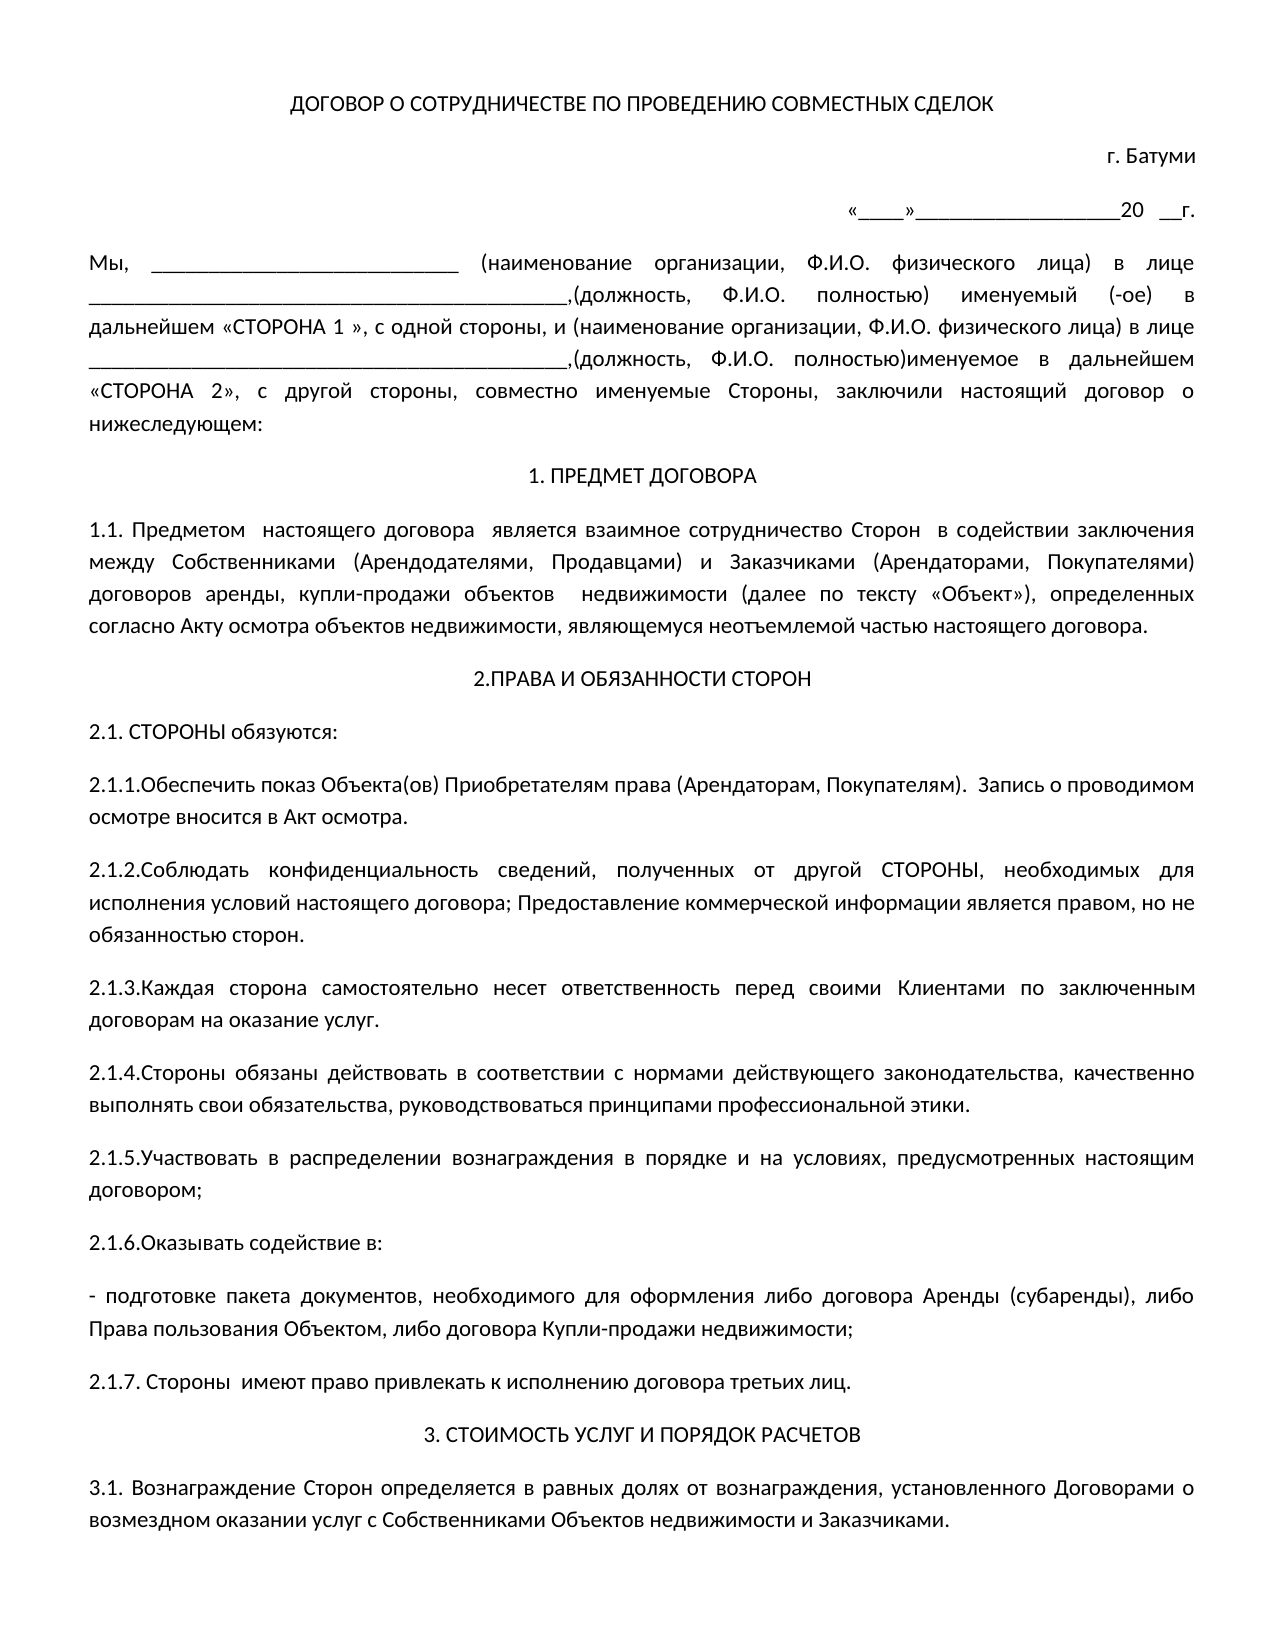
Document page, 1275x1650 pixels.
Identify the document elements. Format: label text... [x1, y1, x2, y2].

text г. Батуми [89, 142, 1196, 170]
text 1. ПРЕДМЕТ ДОГОВОРА [89, 462, 1196, 490]
text 2.1.5.Участвовать в распределении вознаграждения в порядке и на условиях, предусмотренных настоящим договором; [89, 1143, 1196, 1203]
text 3. СТОИМОСТЬ УСЛУГ И ПОРЯДОК РАСЧЕТОВ [89, 1420, 1196, 1448]
text Мы, ___________________________ (наименование организации, Ф.И.О. физического лица) в лице __________________________________________,(должность, Ф.И.О. полностью) именуемый (-ое) в дальнейшем «СТОРОНА 1 », с одной стороны, и (наименование организации, Ф.И.О. физического лица) в лице __________________________________________,(должность, Ф.И.О. полностью)именуемое в дальнейшем «СТОРОНА 2», с другой стороны, совместно именуемые Стороны, заключили настоящий договор о нижеследующем: [89, 248, 1196, 437]
text 2.1.6.Оказывать содействие в: [89, 1228, 1196, 1257]
text 2.1.2.Соблюдать конфиденциальность сведений, полученных от другой СТОРОНЫ, необходимых для исполнения условий настоящего договора; Предоставление коммерческой информации является правом, но не обязанностью сторон. [89, 856, 1196, 948]
text 1.1. Предметом настоящего договора является взаимное сотрудничество Сторон в содействии заключения между Собственниками (Арендодателями, Продавцами) и Заказчиками (Арендаторами, Покупателями) договоров аренды, купли-продажи объектов недвижимости (далее по тексту «Объект»), определенных согласно Акту осмотра объектов недвижимости, являющемуся неотъемлемой частью настоящего договора. [89, 515, 1196, 639]
text 2.1. СТОРОНЫ обязуются: [89, 717, 1196, 745]
text 3.1. Вознаграждение Сторон определяется в равных долях от вознаграждения, установленного Договорами о возмездном оказании услуг с Собственниками Объектов недвижимости и Заказчиками. [89, 1473, 1196, 1533]
text «____»__________________20 __г. [89, 195, 1196, 223]
text 2.1.3.Каждая сторона самостоятельно несет ответственность перед своими Клиентами по заключенным договорам на оказание услуг. [89, 973, 1196, 1033]
text ДОГОВОР О СОТРУДНИЧЕСТВЕ ПО ПРОВЕДЕНИЮ СОВМЕСТНЫХ СДЕЛОК [89, 89, 1196, 117]
text 2.1.4.Стороны обязаны действовать в соответствии с нормами действующего законодательства, качественно выполнять свои обязательства, руководствоваться принципами профессиональной этики. [89, 1058, 1196, 1118]
text 2.ПРАВА И ОБЯЗАННОСТИ СТОРОН [89, 664, 1196, 692]
text 2.1.1.Обеспечить показ Объекта(ов) Приобретателям права (Арендаторам, Покупателям). Запись о проводимом осмотре вносится в Акт осмотра. [89, 770, 1196, 831]
text 2.1.7. Стороны имеют право привлекать к исполнению договора третьих лиц. [89, 1367, 1196, 1395]
text - подготовке пакета документов, необходимого для оформления либо договора Аренды (субаренды), либо Права пользования Объектом, либо договора Купли-продажи недвижимости; [89, 1282, 1196, 1342]
